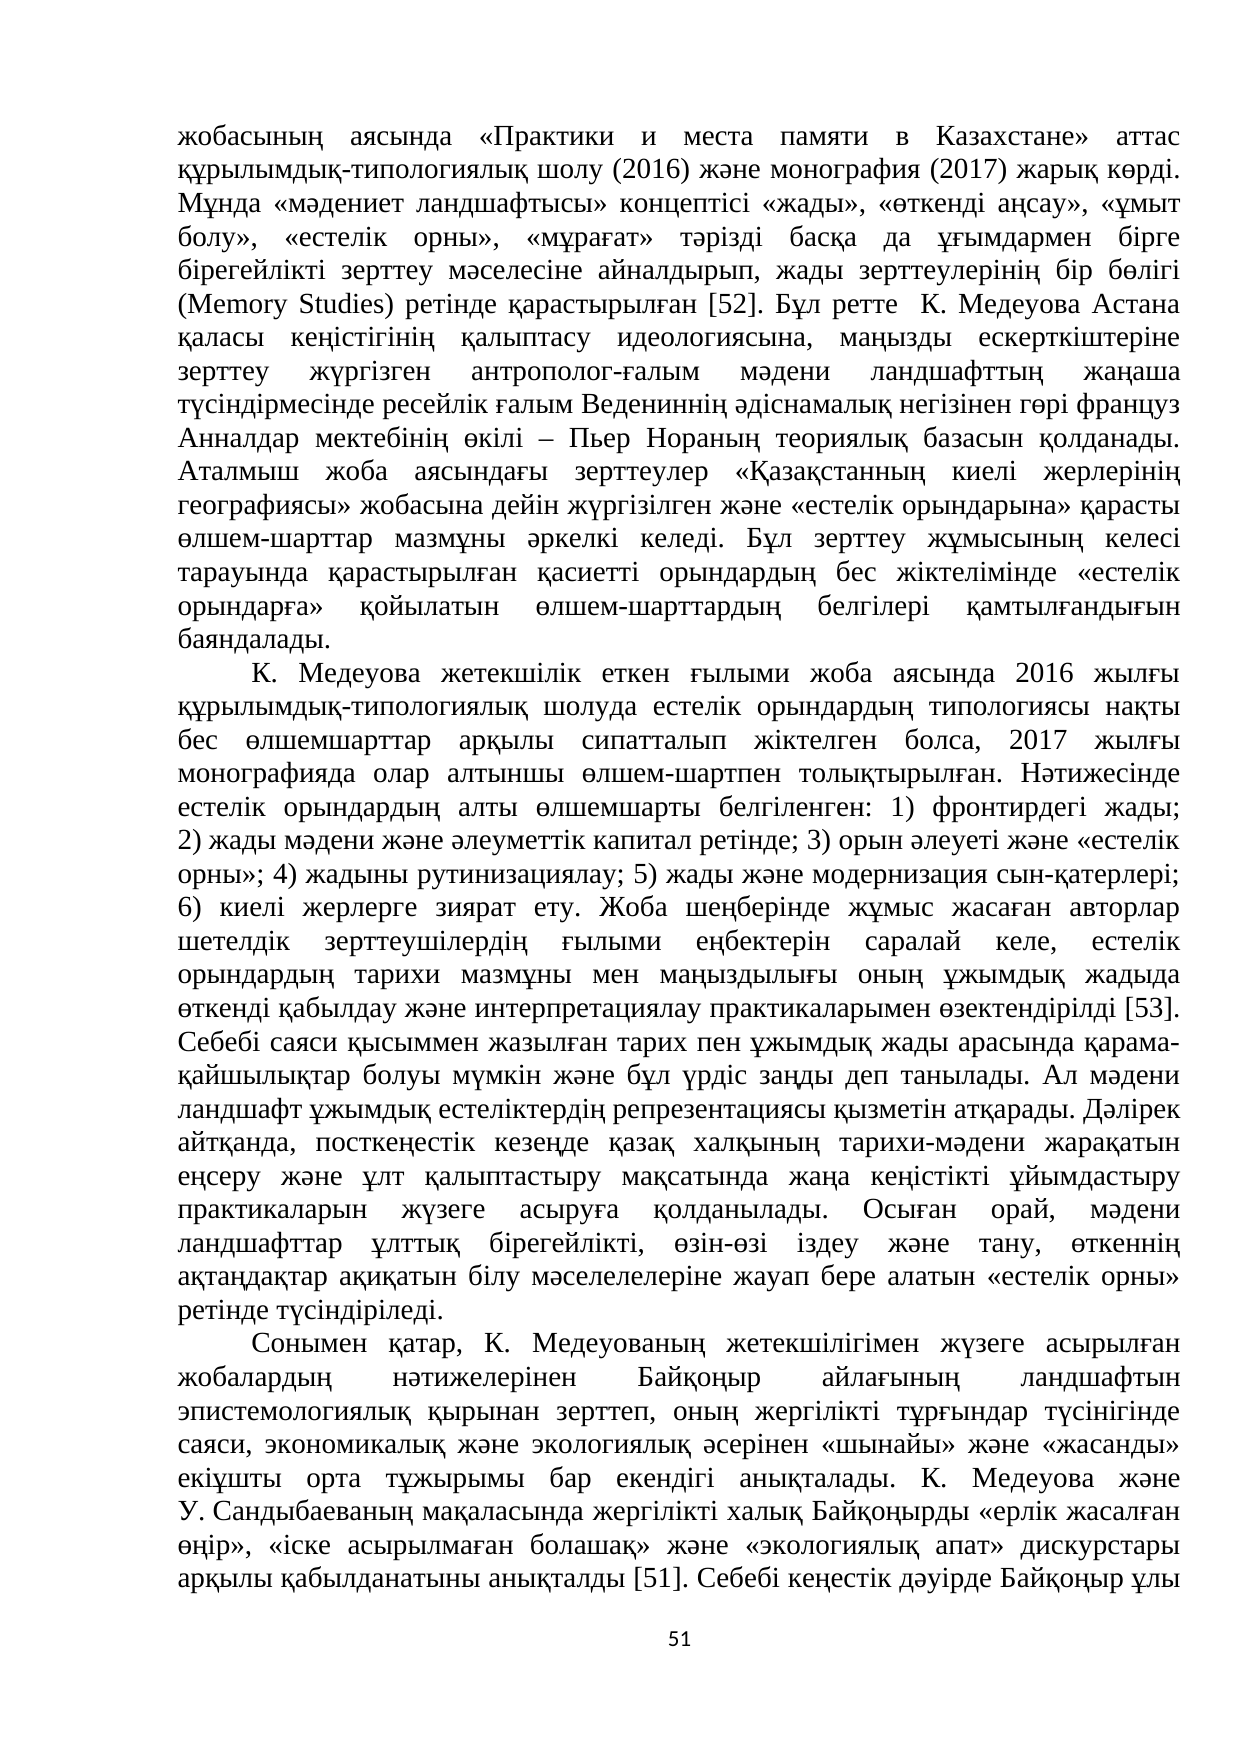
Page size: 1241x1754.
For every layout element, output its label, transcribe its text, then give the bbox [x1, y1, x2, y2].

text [177, 1326, 1181, 1594]
text К. Медеуова жетекшілік еткен ғылыми жоба аясында 2016 жылғы құрылымдық-типологиялық шолуда естелік орындардың типологиясы нақты бес өлшемшарттар арқылы сипатталып жіктелген болса, 2017 жылғы монографияда олар алтыншы өлшем-шартпен толықтырылған. Нәтижесінде естелік орындардың алты өлшемшарты белгіленген: 1) фронтирдегі жады; 2) жады мәдени және әлеуметтік капитал ретінде; 3) орын әлеуеті және «естелік орны»; 4) жадыны рутинизациялау; 5) жады және модернизация сын-қатерлері; 6) киелі жерлерге зиярат ету. Жоба шеңберінде жұмыс жасаған авторлар шетелдік зерттеушілердің ғылыми еңбектерін саралай келе, естелік орындардың тарихи мазмұны мен маңыздылығы оның ұжымдық жадыда өткенді қабылдау және интерпретациялау практикаларымен өзектендірілді [53]. Себебі саяси қысыммен жазылған тарих пен ұжымдық жады арасында қарама-қайшылықтар болуы мүмкін және бұл үрдіс заңды деп танылады. Ал мәдени ландшафт ұжымдық естеліктердің репрезентациясы қызметін атқарады. Дәлірек айтқанда, посткеңестік кезеңде қазақ халқының тарихи-мәдени жарақатын еңсеру және ұлт қалыптастыру мақсатында жаңа кеңістікті ұйымдастыру практикаларын жүзеге асыруға қолданылады. Осыған орай, мәдени ландшафттар ұлттық бірегейлікті, өзін-өзі іздеу және тану, өткеннің ақтаңдақтар ақиқатын білу мәселелелеріне жауап бере алатын «естелік орны» ретінде түсіндіріледі. [177, 655, 1181, 1326]
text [177, 118, 1181, 655]
